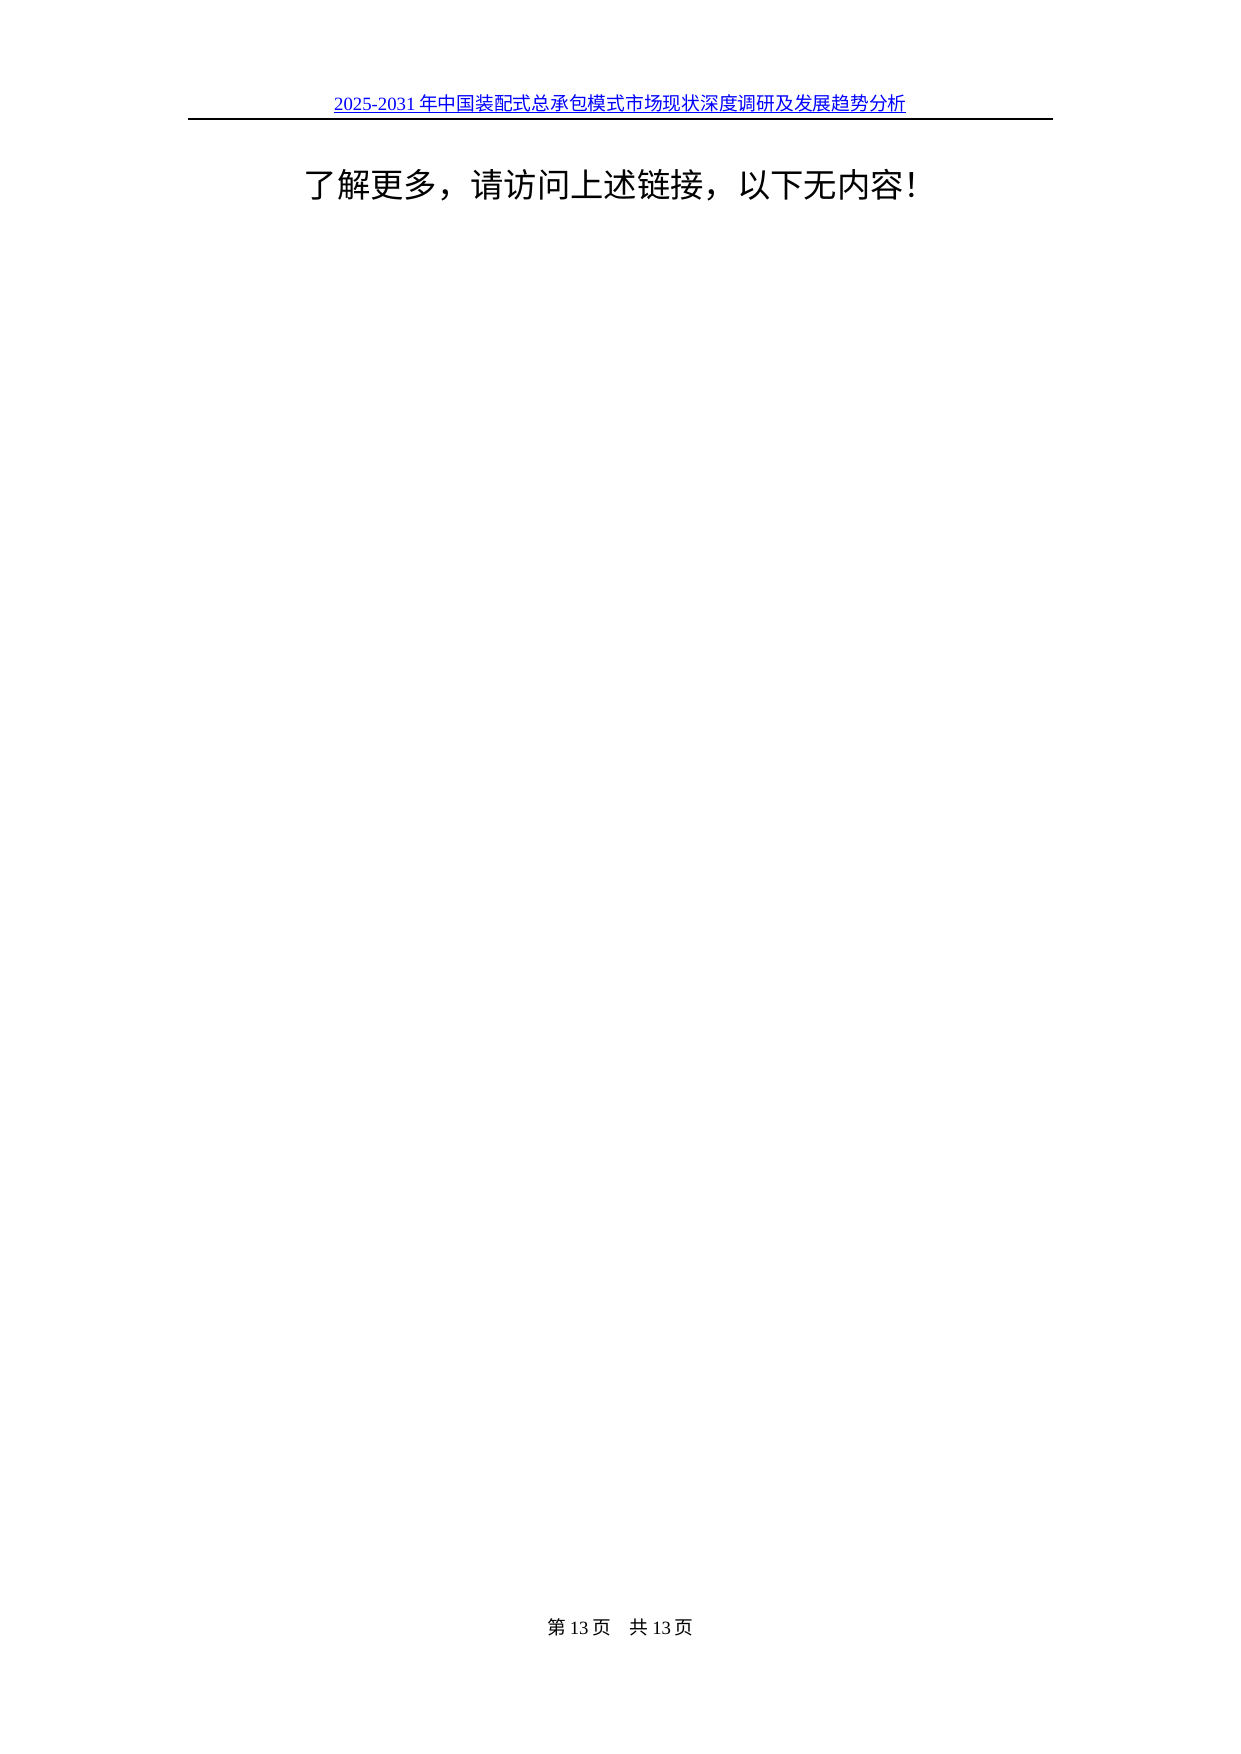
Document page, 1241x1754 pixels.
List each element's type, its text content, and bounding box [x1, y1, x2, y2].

title 了解更多，请访问上述链接，以下无内容！ [187, 150, 1053, 215]
